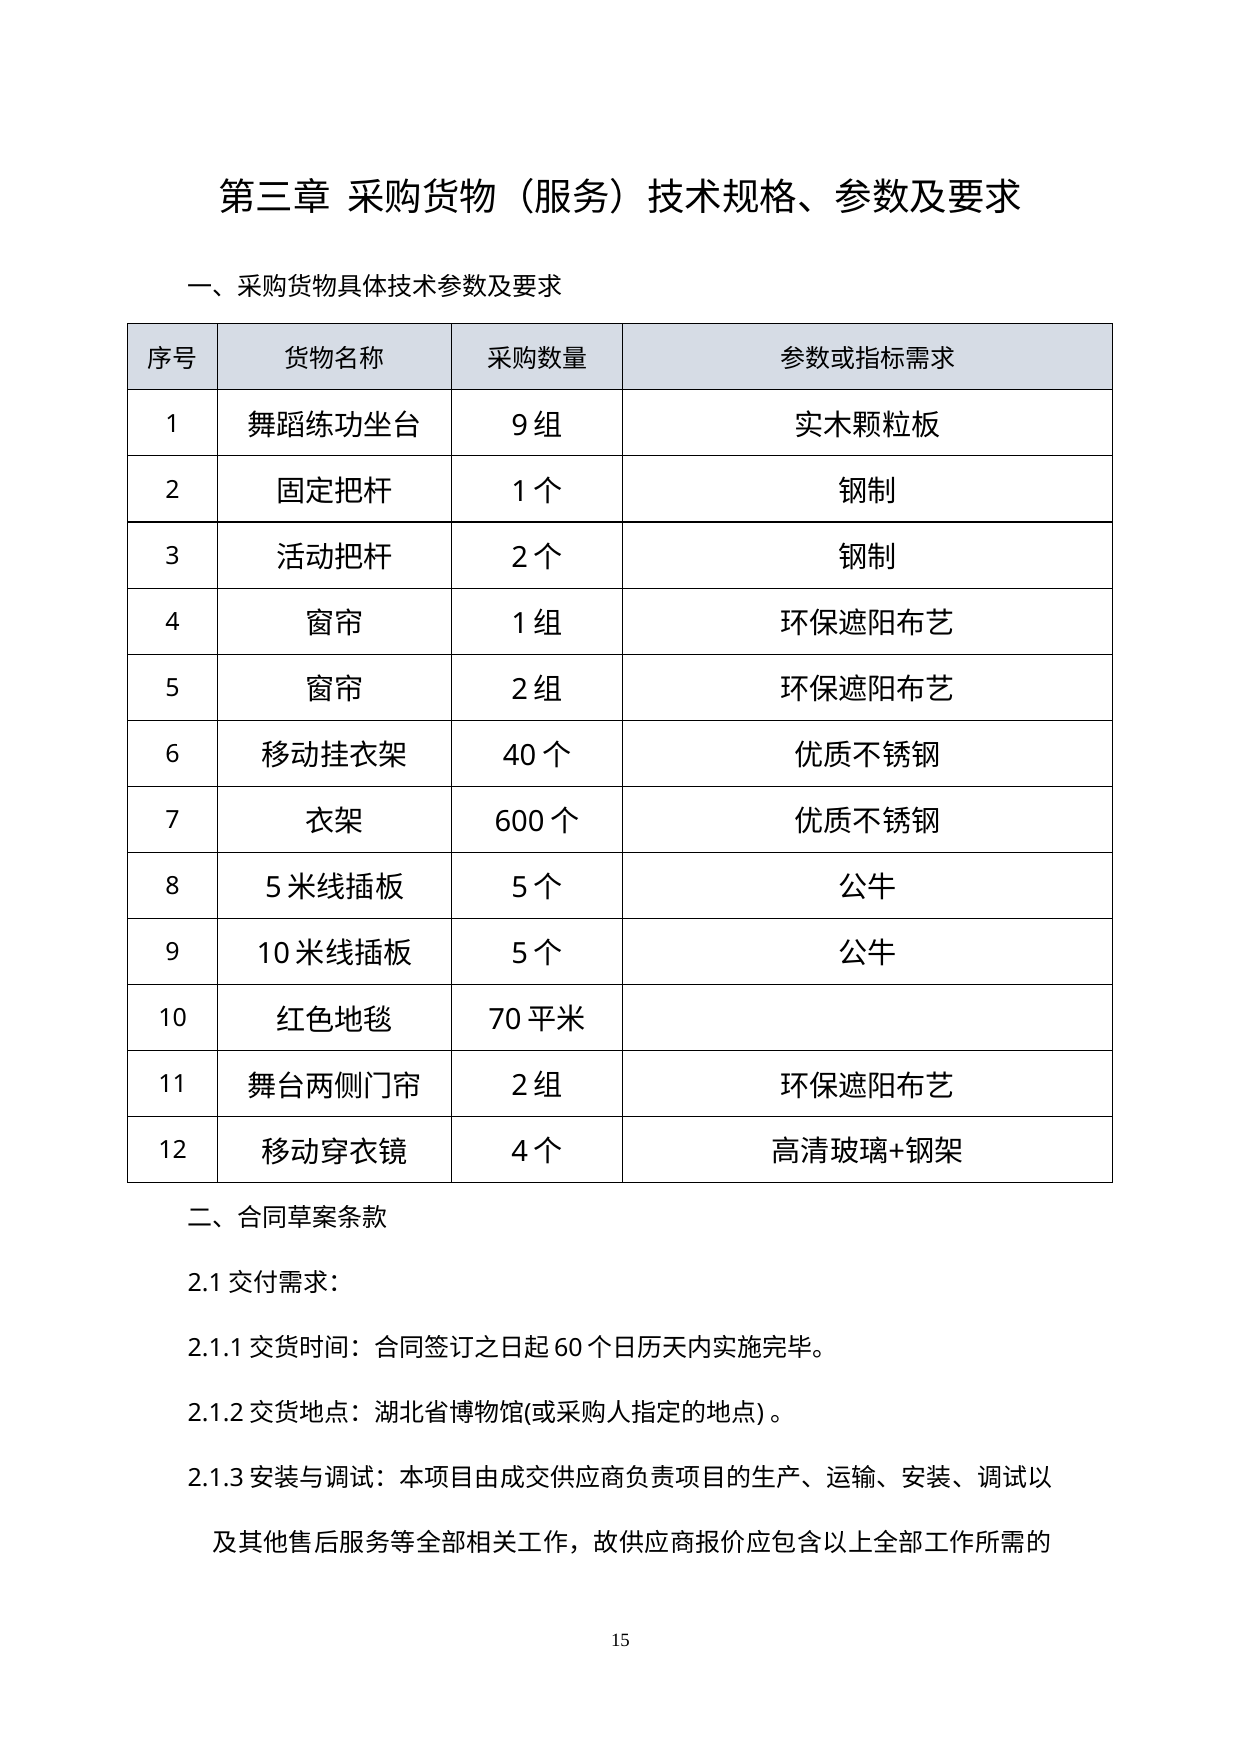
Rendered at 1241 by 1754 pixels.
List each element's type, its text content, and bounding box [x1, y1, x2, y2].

table_cell 5米线插板 [218, 853, 451, 918]
table_header 序号 [128, 324, 217, 389]
table_cell 窗帘 [218, 589, 451, 653]
table_header 货物名称 [218, 324, 451, 389]
table_header 采购数量 [452, 324, 622, 389]
table_cell 活动把杆 [218, 523, 451, 587]
table_cell 钢制 [623, 523, 1112, 587]
table_cell 2组 [452, 1051, 622, 1116]
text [187, 1443, 1053, 1573]
table_cell 70平米 [452, 985, 622, 1050]
text 2.1.2交货地点：湖北省博物馆(或采购人指定的地点) 。 [187, 1378, 1053, 1443]
table_cell 10 [128, 985, 217, 1050]
table_cell 11 [128, 1051, 217, 1116]
table_cell 移动穿衣镜 [218, 1117, 451, 1182]
table_cell 1组 [452, 589, 622, 653]
text 一、采购货物具体技术参数及要求 [187, 252, 1053, 317]
table_cell 1 [128, 390, 217, 455]
table_cell 1个 [452, 456, 622, 521]
text 二、合同草案条款 [187, 1183, 1053, 1248]
table_cell 环保遮阳布艺 [623, 1051, 1112, 1116]
table_cell 优质不锈钢 [623, 787, 1112, 852]
table_cell 舞台两侧门帘 [218, 1051, 451, 1116]
table_cell 2组 [452, 655, 622, 719]
table_cell 5 [128, 655, 217, 719]
table_cell 窗帘 [218, 655, 451, 719]
table_cell 2个 [452, 523, 622, 587]
table_cell 环保遮阳布艺 [623, 655, 1112, 719]
table_cell 9 [128, 919, 217, 984]
table_cell 6 [128, 721, 217, 786]
table_cell 钢制 [623, 456, 1112, 521]
text 2.1.1交货时间：合同签订之日起60个日历天内实施完毕。 [187, 1313, 1053, 1378]
text 第三章 采购货物（服务）技术规格、参数及要求 [187, 162, 1053, 227]
table_cell 3 [128, 523, 217, 587]
table_cell 600个 [452, 787, 622, 852]
table_cell 舞蹈练功坐台 [218, 390, 451, 455]
table_cell 12 [128, 1117, 217, 1182]
table_cell 40个 [452, 721, 622, 786]
table_cell 5个 [452, 919, 622, 984]
table_cell 5个 [452, 853, 622, 918]
table_cell 4 [128, 589, 217, 653]
table_cell [623, 985, 1112, 1050]
table_cell 4个 [452, 1117, 622, 1182]
table_cell 公牛 [623, 919, 1112, 984]
table_cell 移动挂衣架 [218, 721, 451, 786]
table_cell 实木颗粒板 [623, 390, 1112, 455]
table_cell 10米线插板 [218, 919, 451, 984]
table_cell 衣架 [218, 787, 451, 852]
table_cell 环保遮阳布艺 [623, 589, 1112, 653]
table_cell 固定把杆 [218, 456, 451, 521]
table_cell 红色地毯 [218, 985, 451, 1050]
text 2.1交付需求： [187, 1248, 1053, 1313]
table_cell 7 [128, 787, 217, 852]
table_header 参数或指标需求 [623, 324, 1112, 389]
table_cell 高清玻璃+钢架 [623, 1117, 1112, 1182]
table_cell 9组 [452, 390, 622, 455]
table_cell 2 [128, 456, 217, 521]
table_cell 公牛 [623, 853, 1112, 918]
table_cell 优质不锈钢 [623, 721, 1112, 786]
table_cell 8 [128, 853, 217, 918]
